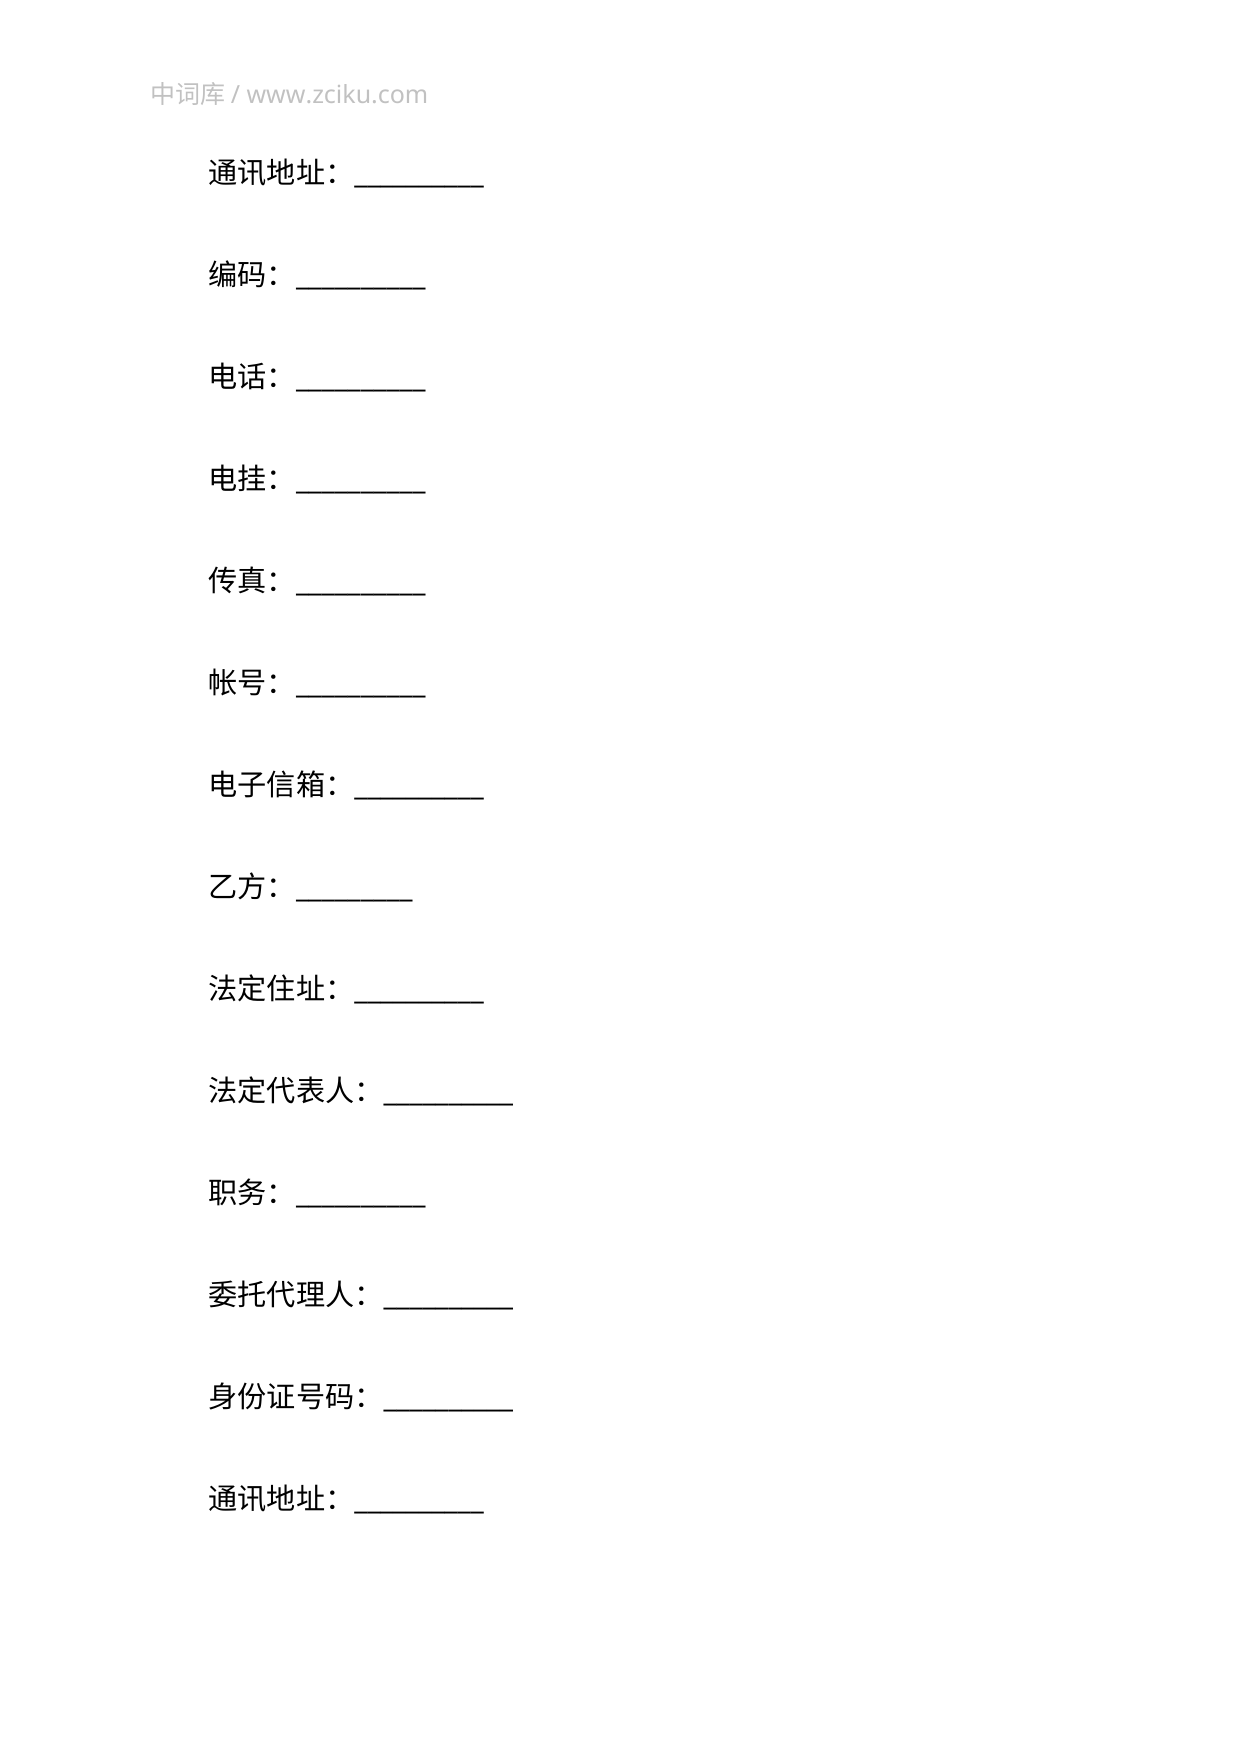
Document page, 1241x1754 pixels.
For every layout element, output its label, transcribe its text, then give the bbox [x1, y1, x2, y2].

text 帐号：__________ [150, 660, 1090, 702]
text 通讯地址：__________ [150, 150, 1090, 192]
text 通讯地址：__________ [150, 1476, 1090, 1518]
text 法定代表人：__________ [150, 1068, 1090, 1110]
text 电子信箱：__________ [150, 762, 1090, 804]
text 乙方：_________ [150, 864, 1090, 906]
text 职务：__________ [150, 1170, 1090, 1212]
text 法定住址：__________ [150, 966, 1090, 1008]
text 编码：__________ [150, 252, 1090, 294]
text 传真：__________ [150, 558, 1090, 600]
text 电挂：__________ [150, 456, 1090, 498]
text 电话：__________ [150, 354, 1090, 396]
text 委托代理人：__________ [150, 1272, 1090, 1314]
text 身份证号码：__________ [150, 1374, 1090, 1416]
